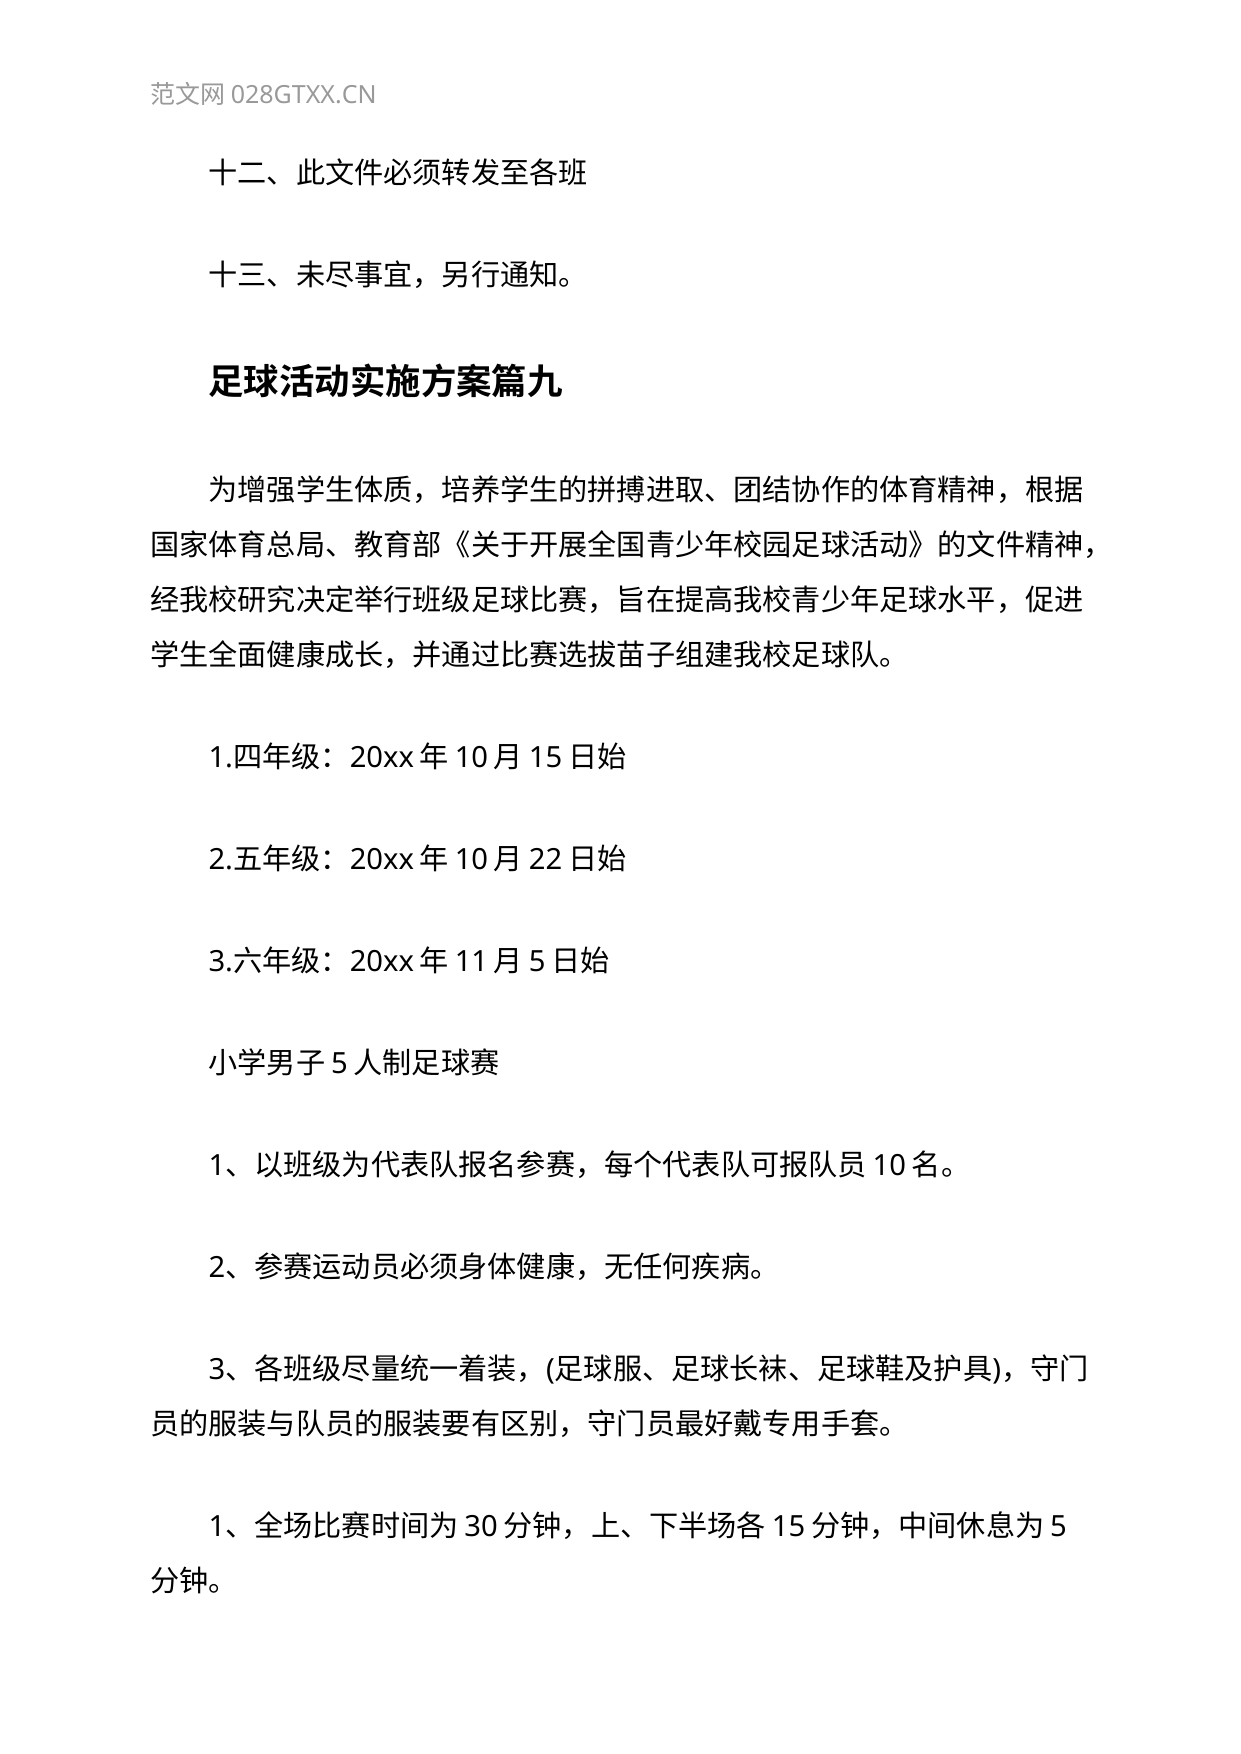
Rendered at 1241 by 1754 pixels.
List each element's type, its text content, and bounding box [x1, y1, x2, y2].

text 足球活动实施方案篇九 [150, 353, 1090, 405]
text 为增强学生体质，培养学生的拼搏进取、团结协作的体育精神，根据国家体育总局、教育部《关于开展全国青少年校园足球活动》的文件精神，经我校研究决定举行班级足球比赛，旨在提高我校青少年足球水平，促进学生全面健康成长，并通过比赛选拔苗子组建我校足球队。 [150, 467, 1090, 674]
text 十三、未尽事宜，另行通知。 [150, 252, 1090, 294]
text 1、以班级为代表队报名参赛，每个代表队可报队员10名。 [150, 1141, 1090, 1184]
text 十二、此文件必须转发至各班 [150, 150, 1090, 192]
text 2.五年级：20xx年10月22日始 [150, 835, 1090, 878]
text 1.四年级：20xx年10月15日始 [150, 733, 1090, 776]
text 小学男子5人制足球赛 [150, 1039, 1090, 1082]
text 1、全场比赛时间为30分钟，上、下半场各15分钟，中间休息为5分钟。 [150, 1502, 1090, 1599]
text 3.六年级：20xx年11月5日始 [150, 937, 1090, 980]
text 3、各班级尽量统一着装，(足球服、足球长袜、足球鞋及护具)，守门员的服装与队员的服装要有区别，守门员最好戴专用手套。 [150, 1345, 1090, 1443]
text 2、参赛运动员必须身体健康，无任何疾病。 [150, 1243, 1090, 1286]
